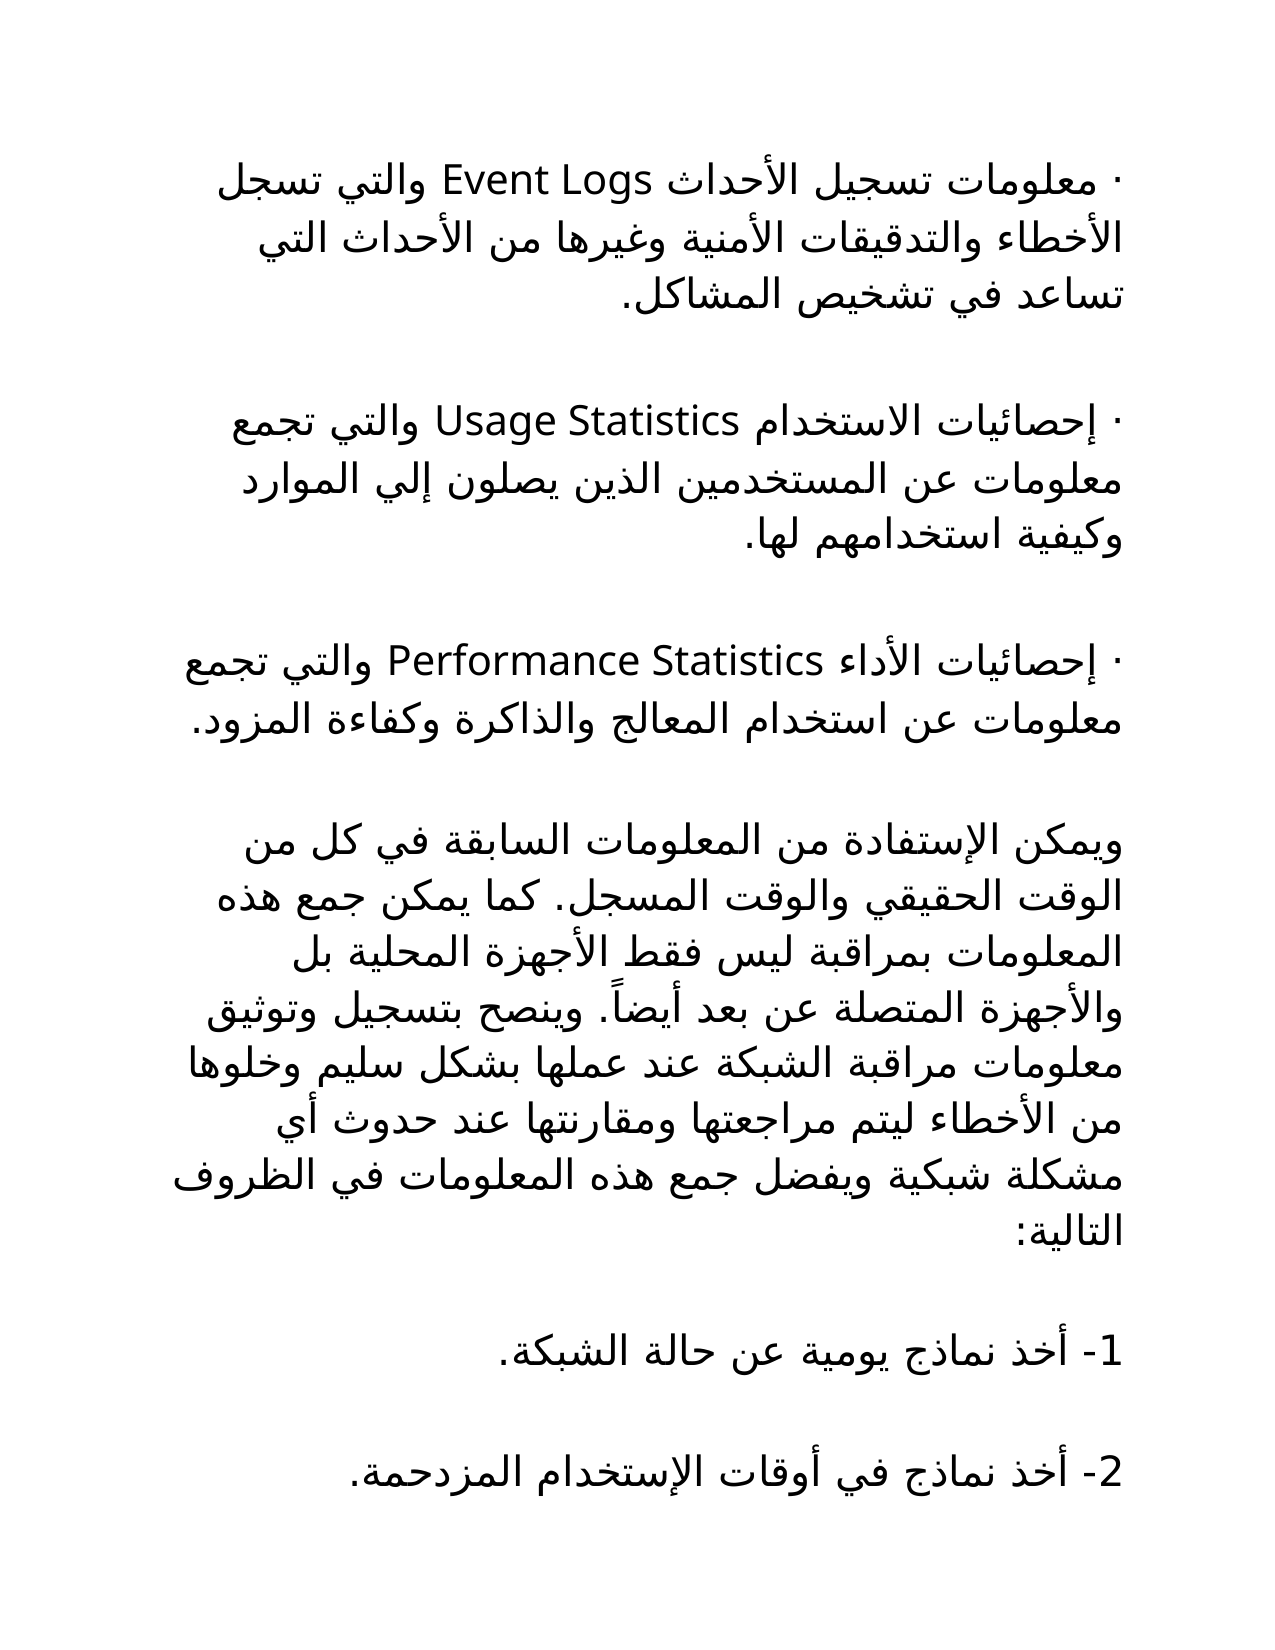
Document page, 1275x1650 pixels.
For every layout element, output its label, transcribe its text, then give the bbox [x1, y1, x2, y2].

text 1- أخذ نماذج يومية عن حالة الشبكة. [150, 1327, 1125, 1376]
text · إحصائيات الأداء Performance Statistics والتي تجمع معلومات عن استخدام المعالج والذاكرة وكفاءة المزود. [150, 631, 1125, 744]
text ويمكن الإستفادة من المعلومات السابقة في كل من الوقت الحقيقي والوقت المسجل. كما يمكن جمع هذه المعلومات بمراقبة ليس فقط الأجهزة المحلية بل والأجهزة المتصلة عن بعد أيضاً. وينصح بتسجيل وتوثيق معلومات مراقبة الشبكة عند عملها بشكل سليم وخلوها من الأخطاء ليتم مراجعتها ومقارنتها عند حدوث أي مشكلة شبكية ويفضل جمع هذه المعلومات في الظروف التالية: [150, 816, 1125, 1255]
text · معلومات تسجيل الأحداث Event Logs والتي تسجل الأخطاء والتدقيقات الأمنية وغيرها من الأحداث التي تساعد في تشخيص المشاكل. [150, 150, 1125, 318]
text · إحصائيات الاستخدام Usage Statistics والتي تجمع معلومات عن المستخدمين الذين يصلون إلي الموارد وكيفية استخدامهم لها. [150, 391, 1125, 559]
text 2- أخذ نماذج في أوقات الإستخدام المزدحمة. [150, 1448, 1125, 1497]
